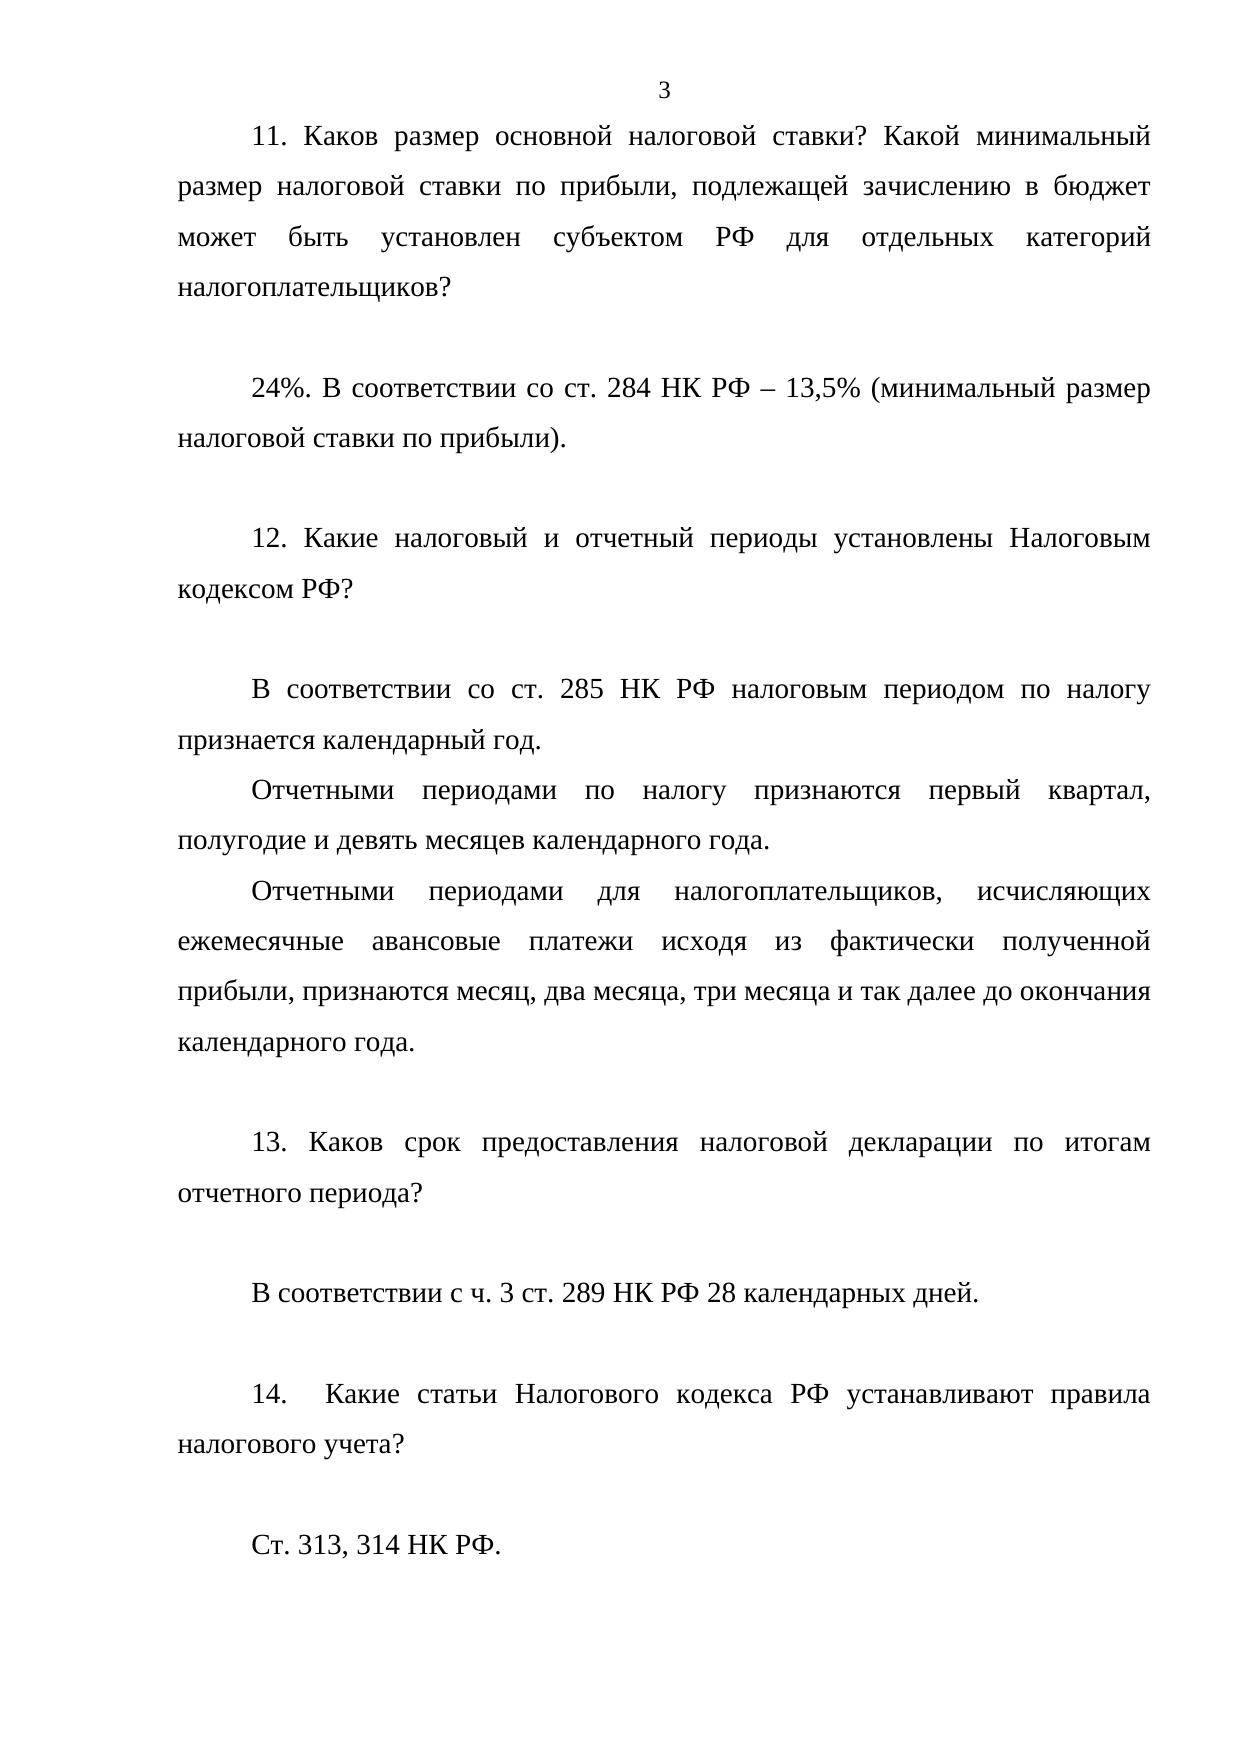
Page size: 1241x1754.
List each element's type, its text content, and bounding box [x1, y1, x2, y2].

list Какие статьи Налогового кодекса РФ устанавливают правила налогового учета? [177, 1376, 1152, 1460]
text Отчетными периодами по налогу признаются первый квартал, полугодие и девять месяцев календарного года. [177, 772, 1152, 856]
text 12. Какие налоговый и отчетный периоды установлены Налоговым кодексом РФ? [177, 521, 1152, 604]
text Отчетными периодами для налогоплательщиков, исчисляющих ежемесячные авансовые платежи исходя из фактически полученной прибыли, признаются месяц, два месяца, три месяца и так далее до окончания календарного года. [177, 873, 1152, 1057]
text 13. Каков срок предоставления налоговой декларации по итогам отчетного периода? [177, 1124, 1152, 1208]
text В соответствии с ч. 3 ст. 289 НК РФ 28 календарных дней. [177, 1275, 1152, 1309]
text В соответствии со ст. 285 НК РФ налоговым периодом по налогу признается календарный год. [177, 672, 1152, 755]
text Ст. 313, 314 НК РФ. [177, 1527, 1152, 1560]
text 24%. В соответствии со ст. 284 НК РФ – 13,5% (минимальный размер налоговой ставки по прибыли). [177, 370, 1152, 453]
text 11. Каков размер основной налоговой ставки? Какой минимальный размер налоговой ставки по прибыли, подлежащей зачислению в бюджет может быть установлен субъектом РФ для отдельных категорий налогоплательщиков? [177, 118, 1152, 303]
